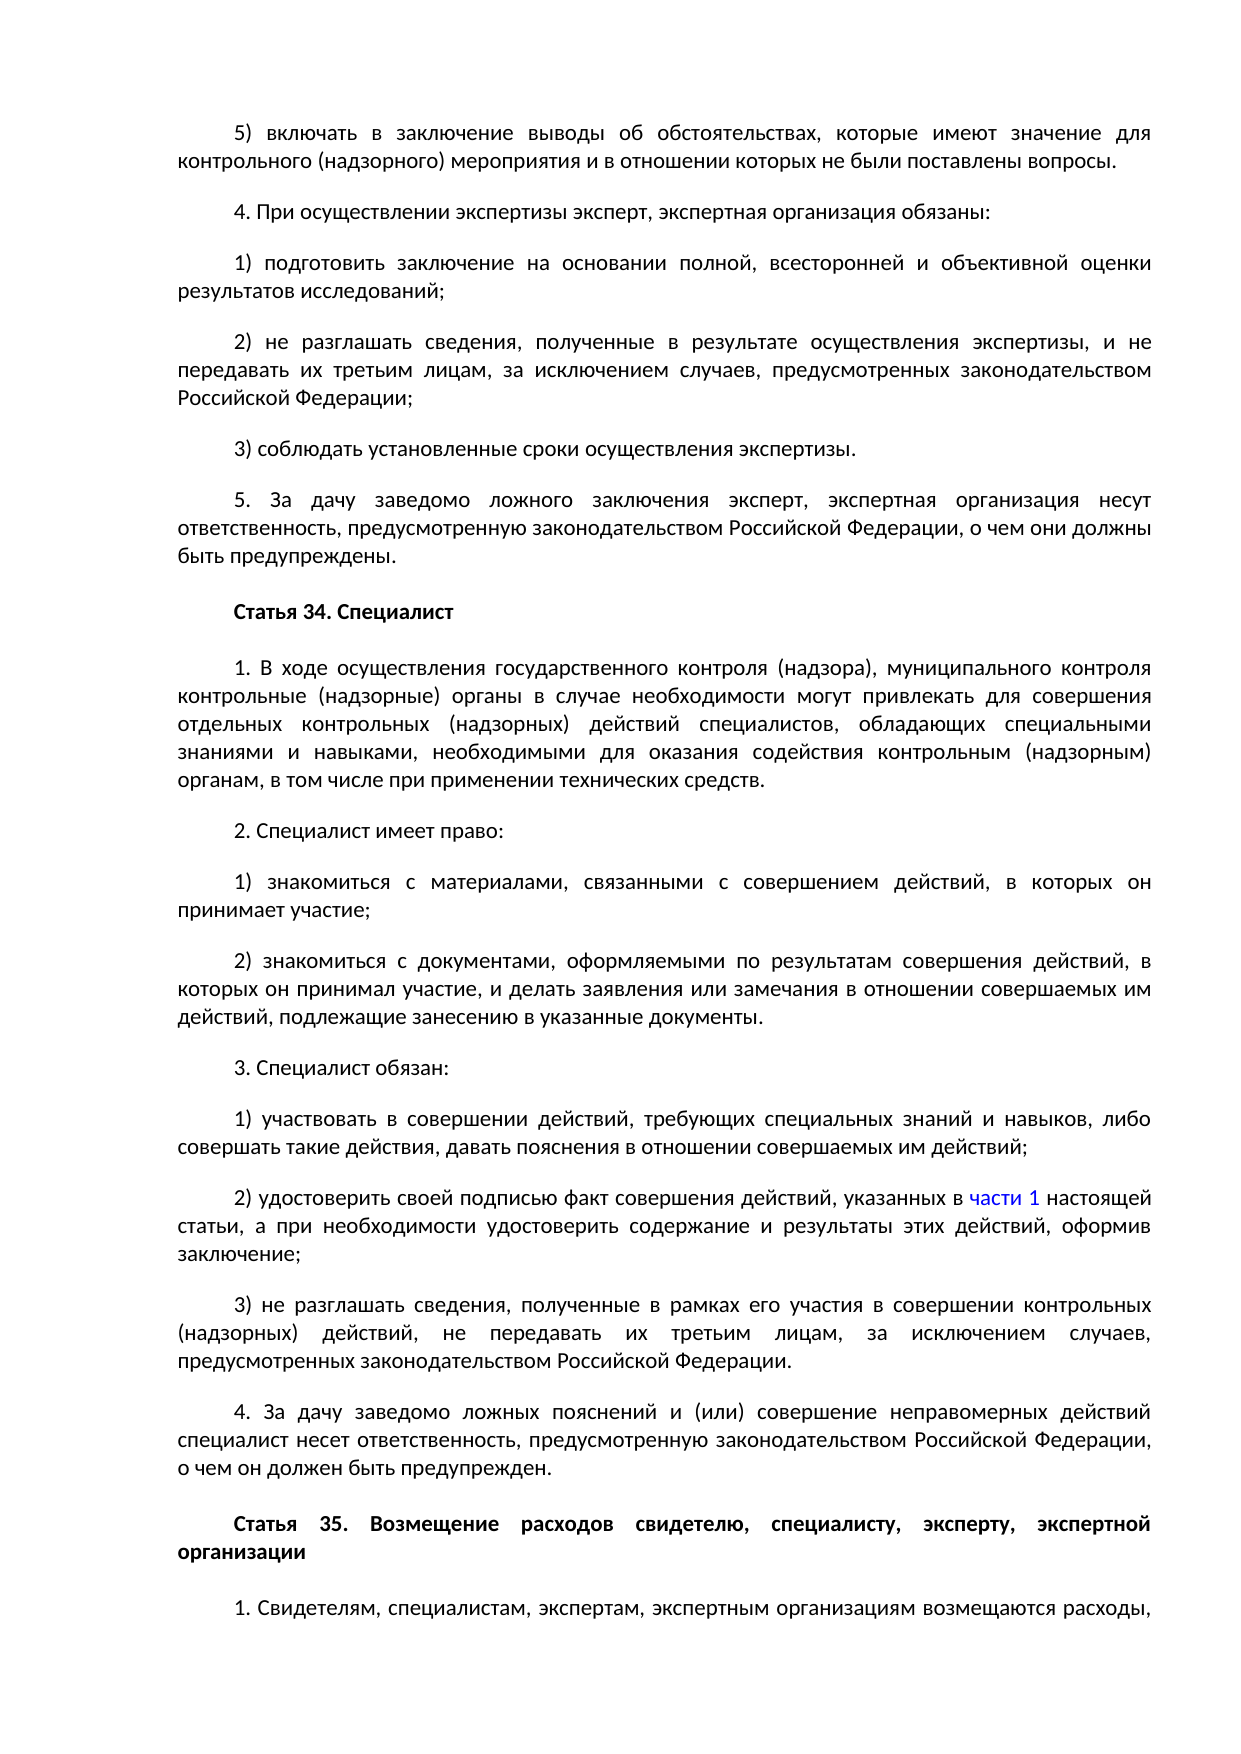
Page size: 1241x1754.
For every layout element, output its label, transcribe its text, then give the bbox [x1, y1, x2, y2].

text 3) соблюдать установленные сроки осуществления экспертизы. [177, 434, 1152, 462]
text 5. За дачу заведомо ложного заключения эксперт, экспертная организация несут ответственность, предусмотренную законодательством Российской Федерации, о чем они должны быть предупреждены. [177, 485, 1152, 569]
title Статья 34. Специалист [177, 597, 1152, 625]
text 2) не разглашать сведения, полученные в результате осуществления экспертизы, и не передавать их третьим лицам, за исключением случаев, предусмотренных законодательством Российской Федерации; [177, 327, 1152, 411]
text 4. За дачу заведомо ложных пояснений и (или) совершение неправомерных действий специалист несет ответственность, предусмотренную законодательством Российской Федерации, о чем он должен быть предупрежден. [177, 1397, 1152, 1481]
text 5) включать в заключение выводы об обстоятельствах, которые имеют значение для контрольного (надзорного) мероприятия и в отношении которых не были поставлены вопросы. [177, 118, 1152, 174]
text 1. В ходе осуществления государственного контроля (надзора), муниципального контроля контрольные (надзорные) органы в случае необходимости могут привлекать для совершения отдельных контрольных (надзорных) действий специалистов, обладающих специальными знаниями и навыками, необходимыми для оказания содействия контрольным (надзорным) органам, в том числе при применении технических средств. [177, 653, 1152, 793]
text 1) подготовить заключение на основании полной, всесторонней и объективной оценки результатов исследований; [177, 248, 1152, 304]
text 2) знакомиться с документами, оформляемыми по результатам совершения действий, в которых он принимал участие, и делать заявления или замечания в отношении совершаемых им действий, подлежащие занесению в указанные документы. [177, 946, 1152, 1030]
text 4. При осуществлении экспертизы эксперт, экспертная организация обязаны: [177, 197, 1152, 225]
text 3. Специалист обязан: [177, 1053, 1152, 1081]
text 3) не разглашать сведения, полученные в рамках его участия в совершении контрольных (надзорных) действий, не передавать их третьим лицам, за исключением случаев, предусмотренных законодательством Российской Федерации. [177, 1290, 1152, 1374]
text 2) удостоверить своей подписью факт совершения действий, указанных в части 1 настоящей статьи, а при необходимости удостоверить содержание и результаты этих действий, оформив заключение; [177, 1183, 1152, 1267]
text 1) знакомиться с материалами, связанными с совершением действий, в которых он принимает участие; [177, 867, 1152, 923]
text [177, 1593, 1152, 1621]
text 1) участвовать в совершении действий, требующих специальных знаний и навыков, либо совершать такие действия, давать пояснения в отношении совершаемых им действий; [177, 1104, 1152, 1160]
text 2. Специалист имеет право: [177, 816, 1152, 844]
title Статья 35. Возмещение расходов свидетелю, специалисту, эксперту, экспертной организации [177, 1509, 1152, 1565]
